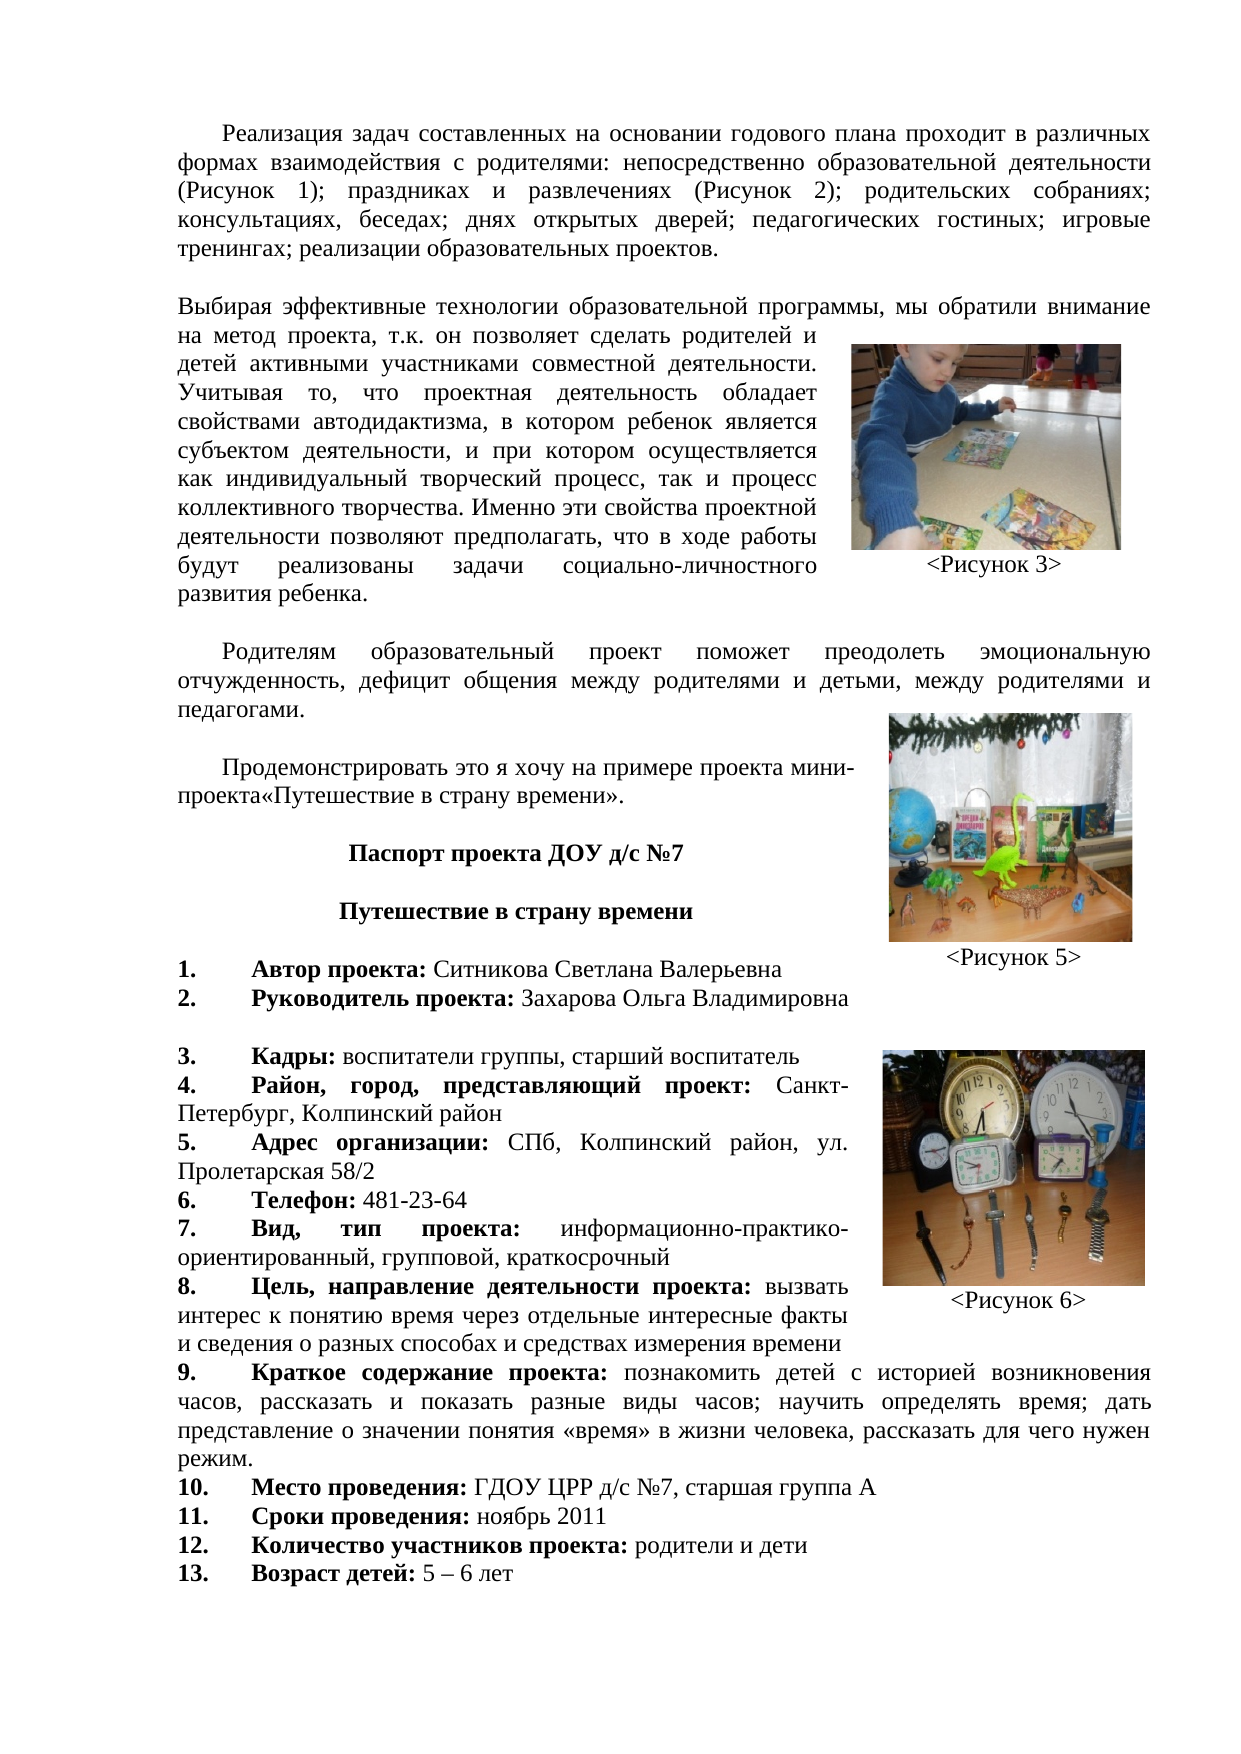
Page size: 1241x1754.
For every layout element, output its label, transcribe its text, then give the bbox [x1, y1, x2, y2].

list Адрес организации: СПб, Колпинский район, ул. Пролетарская 58/2 [177, 1127, 1152, 1185]
text Реализация задач составленных на основании годового плана проходит в различных формах взаимодействия с родителями: непосредственно образовательной деятельности (Рисунок 1); праздниках и развлечениях (Рисунок 2); родительских собраниях; консультациях, беседах; днях открытых дверей; педагогических гостиных; игровые тренингах; реализации образовательных проектов. [177, 118, 1152, 262]
picture [888, 809, 1133, 838]
list Телефон: 481-23-64 [177, 1185, 1152, 1213]
text Родителям образовательный проект поможет преодолеть эмоциональную отчужденность, дефицит общения между родителями и детьми, между родителями и педагогами. [177, 636, 1152, 723]
list Руководитель проекта: Захарова Ольга Владимировна [177, 983, 1152, 1012]
picture [888, 723, 1133, 752]
list Вид, тип проекта: информационно-практико-ориентированный, групповой, краткосрочный [177, 1213, 1152, 1271]
text Паспорт проекта ДОУ д/с №7 [177, 838, 1152, 867]
list Цель, направление деятельности проекта: вызвать интерес к понятию время через отдельные интересные факты и сведения о разных способах и средствах измерения времени [177, 1271, 1152, 1357]
picture [888, 867, 1133, 896]
picture [888, 925, 1133, 942]
list Краткое содержание проекта: познакомить детей с историей возникновения часов, рассказать и показать разные виды часов; научить определять время; дать представление о значении понятия «время» в жизни человека, рассказать для чего нужен режим. [177, 1357, 1152, 1472]
text Продемонстрировать это я хочу на примере проекта мини- проекта«Путешествие в страну времени». [177, 752, 1152, 809]
list Автор проекта: Ситникова Светлана Валерьевна [177, 954, 1152, 983]
list Количество участников проекта: родители и дети [177, 1530, 1152, 1558]
text Путешествие в страну времени [177, 896, 1152, 925]
list Место проведения: ГДОУ ЦРР д/с №7, старшая группа А [177, 1472, 1152, 1501]
list Сроки проведения: ноябрь 2011 [177, 1501, 1152, 1530]
list Район, город, представляющий проект: Санкт-Петербург, Колпинский район [177, 1070, 1152, 1127]
list Кадры: воспитатели группы, старший воспитатель [177, 1041, 1152, 1070]
text Выбирая эффективные технологии образовательной программы, мы обратили внимание на метод проекта, т.к. он позволяет сделать родителей и детей активными участниками совместной деятельности. Учитывая то, что проектная деятельность обладает свойствами автодидактизма, в котором ребенок является субъектом деятельности, и при котором осуществляется как индивидуальный творческий процесс, так и процесс коллективного творчества. Именно эти свойства проектной деятельности позволяют предполагать, что в ходе работы будут реализованы задачи социально-личностного развития ребенка. [177, 291, 1152, 607]
list Возраст детей: 5 – 6 лет [177, 1558, 1152, 1587]
